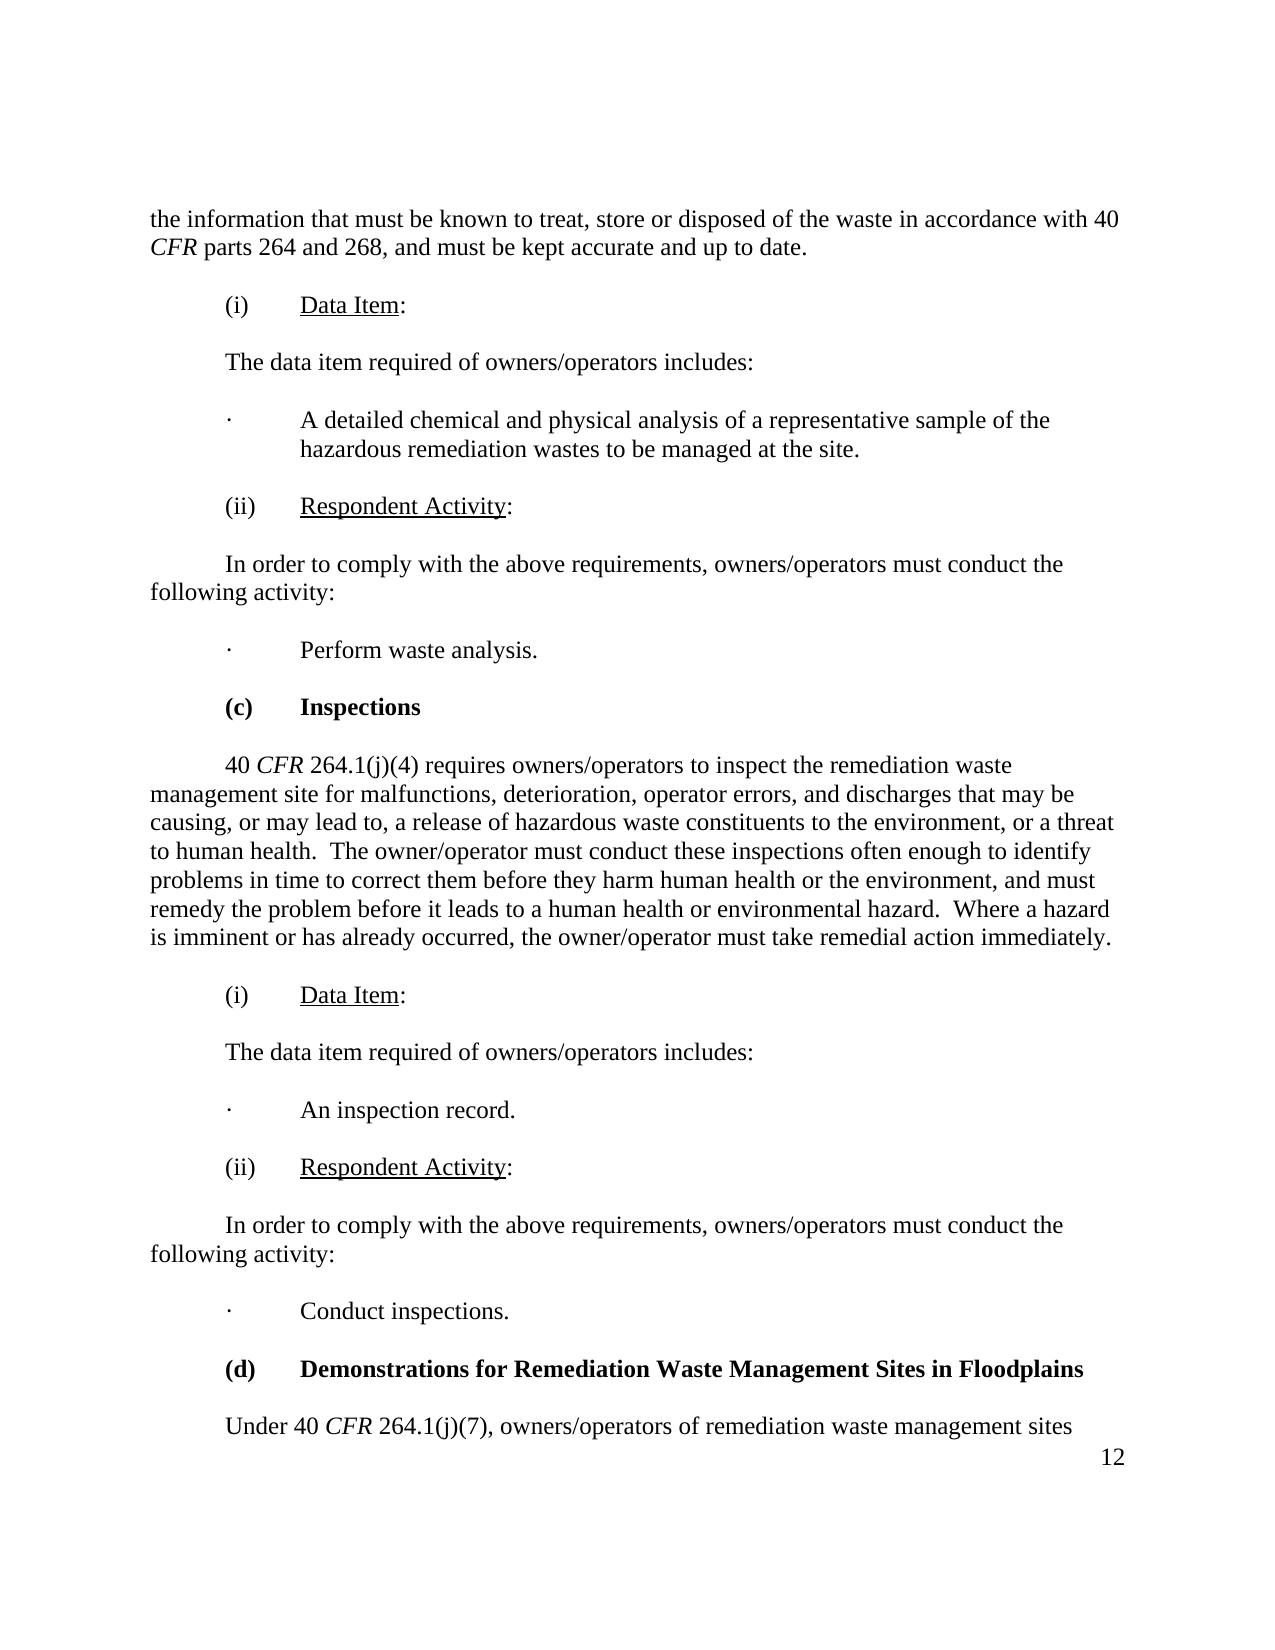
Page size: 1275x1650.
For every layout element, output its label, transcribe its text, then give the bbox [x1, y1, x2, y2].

text In order to comply with the above requirements, owners/operators must conduct the following activity: [150, 549, 1125, 606]
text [150, 204, 1125, 261]
text (c) Inspections [225, 692, 1125, 721]
list An inspection record. [225, 1095, 1125, 1124]
list Conduct inspections. [225, 1296, 1125, 1325]
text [150, 1411, 1125, 1440]
text (d) Demonstrations for Remediation Waste Management Sites in Floodplains [225, 1354, 1125, 1382]
text 40 CFR 264.1(j)(4) requires owners/operators to inspect the remediation waste management site for malfunctions, deterioration, operator errors, and discharges that may be causing, or may lead to, a release of hazardous waste constituents to the environment, or a threat to human health. The owner/operator must conduct these inspections often enough to identify problems in time to correct them before they harm human health or the environment, and must remedy the problem before it leads to a human health or environmental hazard. Where a hazard is imminent or has already occurred, the owner/operator must take remedial action immediately. [150, 750, 1125, 951]
list Perform waste analysis. [225, 635, 1125, 664]
list A detailed chemical and physical analysis of a representative sample of the hazardous remediation wastes to be managed at the site. [225, 405, 1125, 462]
text In order to comply with the above requirements, owners/operators must conduct the following activity: [150, 1210, 1125, 1267]
text (i) Data Item: [225, 290, 1125, 319]
text (ii) Respondent Activity: [225, 491, 1125, 520]
text (ii) Respondent Activity: [225, 1152, 1125, 1181]
text The data item required of owners/operators includes: [150, 347, 1125, 376]
text (i) Data Item: [225, 980, 1125, 1009]
text The data item required of owners/operators includes: [150, 1037, 1125, 1066]
